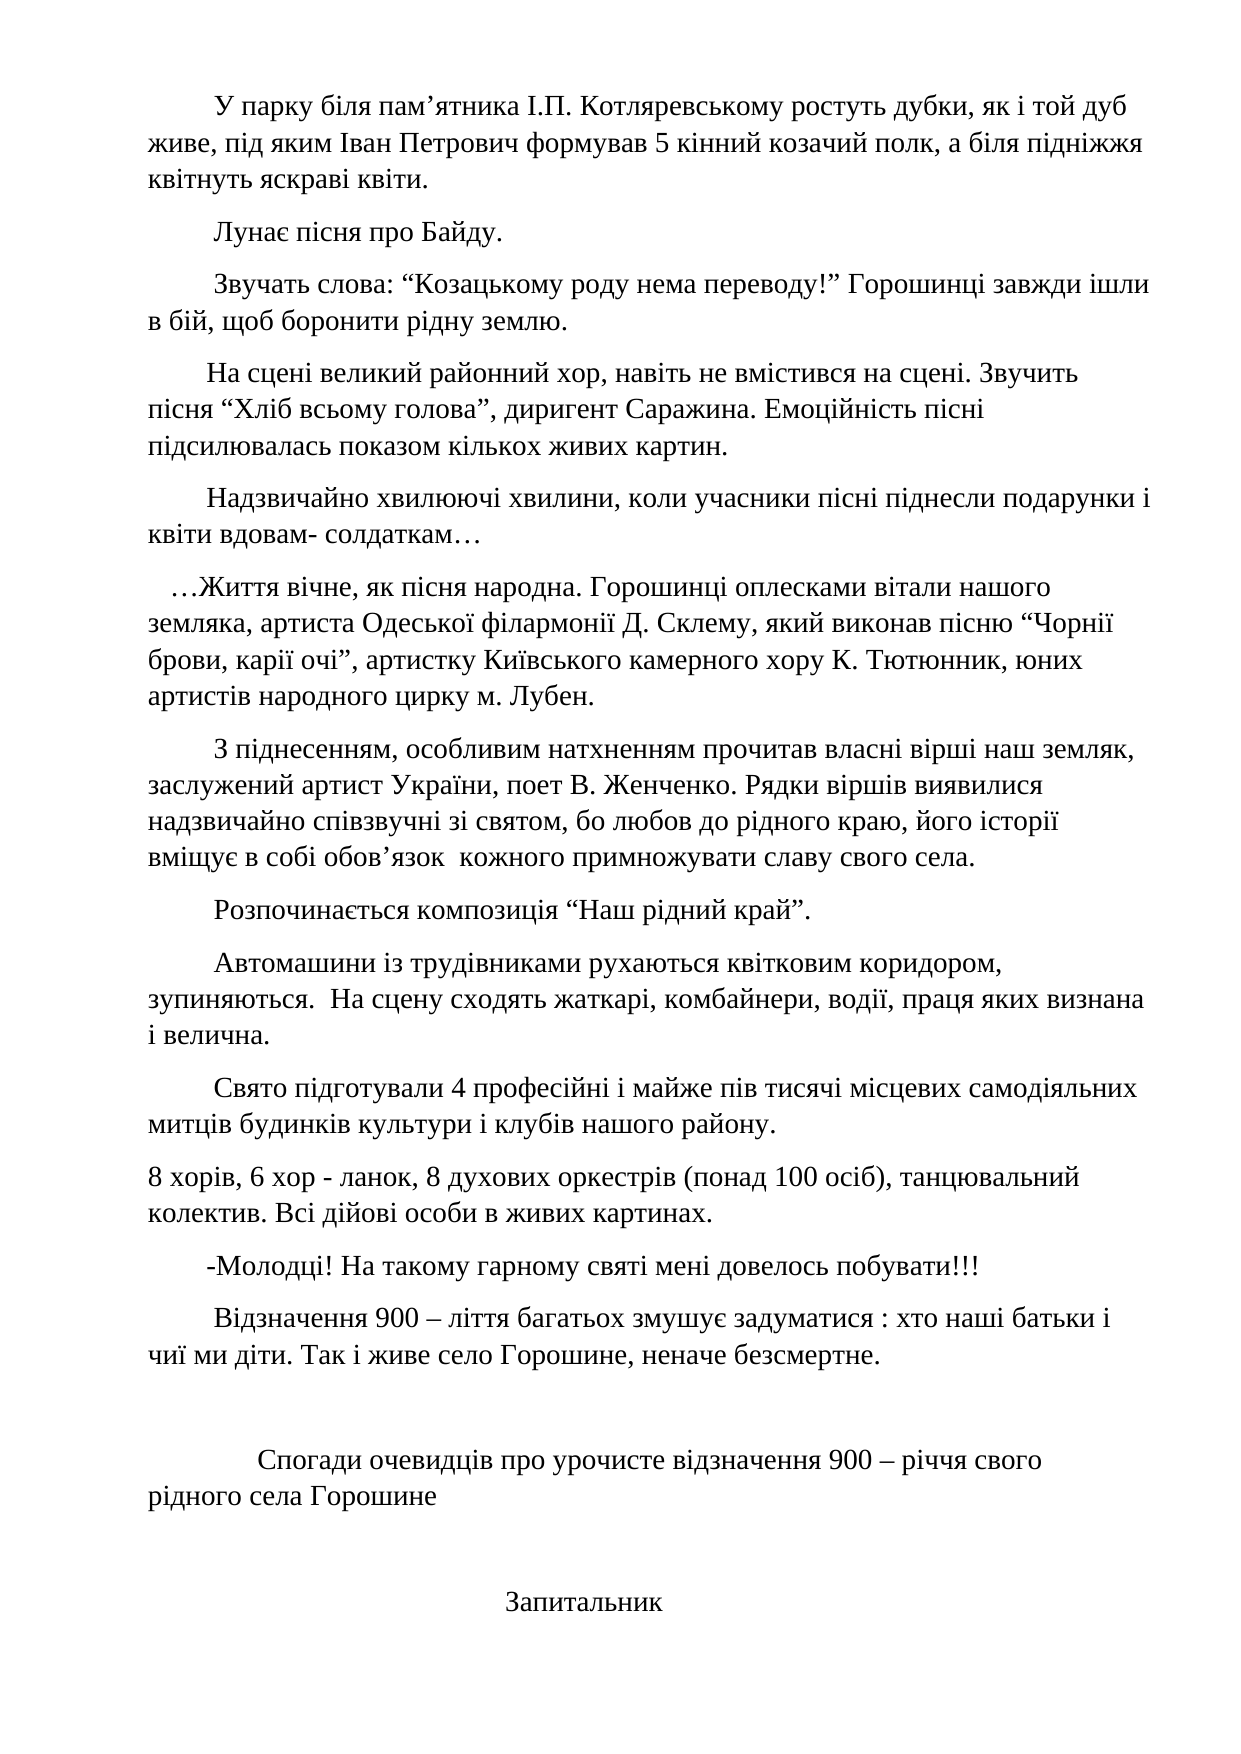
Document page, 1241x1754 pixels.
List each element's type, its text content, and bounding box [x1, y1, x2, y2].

text Звучать слова: “Козацькому роду нема переводу!” Горошинці завжди ішли в бій, щоб боронити рідну землю. [148, 266, 1152, 336]
text З піднесенням, особливим натхненням прочитав власні вірші наш земляк, заслужений артист України, поет В. Женченко. Рядки віршів виявилися надзвичайно співзвучні зі святом, бо любов до рідного краю, його історії вміщує в собі обов’язок кожного примножувати славу свого села. [148, 731, 1152, 873]
text 8 хорів, 6 хор - ланок, 8 духових оркестрів (понад 100 осіб), танцювальний колектив. Всі дійові особи в живих картинах. [148, 1159, 1152, 1228]
text На сцені великий районний хор, навіть не вмістився на сцені. Звучить пісня “Хліб всьому голова”, диригент Саражина. Емоційність пісні підсилювалась показом кількох живих картин. [148, 355, 1152, 461]
text У парку біля пам’ятника І.П. Котляревському ростуть дубки, як і той дуб живе, під яким Іван Петрович формував 5 кінний козачий полк, а біля підніжжя квітнуть яскраві квіти. [148, 88, 1152, 194]
text Відзначення 900 – ліття багатьох змушує задуматися : хто наші батьки і чиї ми діти. Так і живе село Горошине, неначе безсмертне. [148, 1301, 1152, 1370]
text -Молодці! На такому гарному святі мені довелось побувати!!! [148, 1248, 1152, 1281]
text Лунає пісня про Байду. [148, 214, 1152, 247]
text Надзвичайно хвилюючі хвилини, коли учасники пісні піднесли подарунки і квіти вдовам- солдаткам… [148, 481, 1152, 550]
text Спогади очевидців про урочисте відзначення 900 – річчя свого рідного села Горошине [148, 1442, 1152, 1512]
text Розпочинається композиція “Наш рідний край”. [148, 892, 1152, 926]
text Свято підготували 4 професійні і майже пів тисячі місцевих самодіяльних митців будинків культури і клубів нашого району. [148, 1070, 1152, 1139]
text Запитальник [148, 1584, 1152, 1618]
text …Життя вічне, як пісня народна. Горошинці оплесками вітали нашого земляка, артиста Одеської філармонії Д. Склему, який виконав пісню “Чорнії брови, карії очі”, артистку Київського камерного хору К. Тютюнник, юних артистів народного цирку м. Лубен. [148, 569, 1152, 711]
text Автомашини із трудівниками рухаються квітковим коридором, зупиняються. На сцену сходять жаткарі, комбайнери, водії, праця яких визнана і велична. [148, 945, 1152, 1051]
